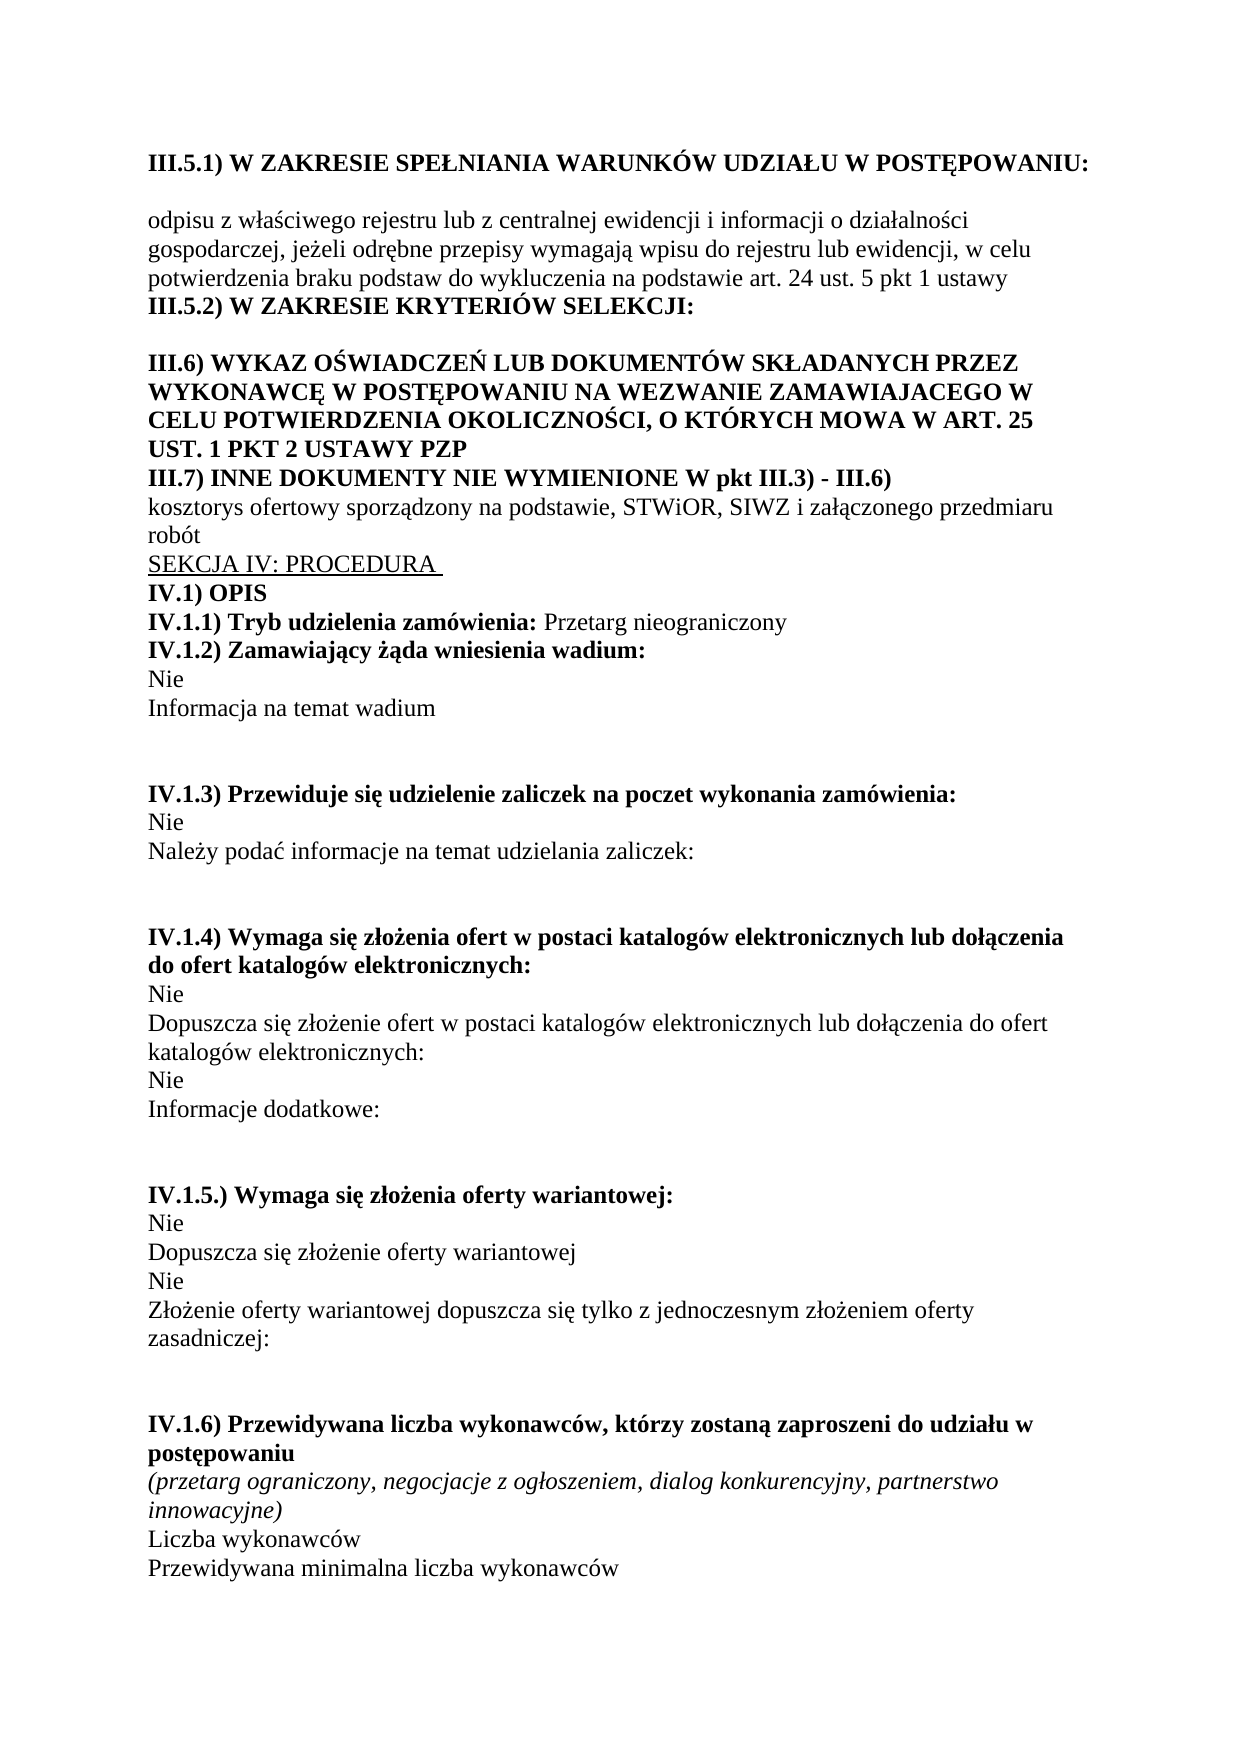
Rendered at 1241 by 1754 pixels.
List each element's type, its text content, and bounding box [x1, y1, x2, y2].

text III.7) INNE DOKUMENTY NIE WYMIENIONE W pkt III.3) - III.6) [148, 463, 1093, 492]
text kosztorys ofertowy sporządzony na podstawie, STWiOR, SIWZ i załączonego przedmiaru robót [148, 492, 1093, 549]
text III.5.1) W ZAKRESIE SPEŁNIANIA WARUNKÓW UDZIAŁU W POSTĘPOWANIU: odpisu z właściwego rejestru lub z centralnej ewidencji i informacji o działalności gospodarczej, jeżeli odrębne przepisy wymagają wpisu do rejestru lub ewidencji, w celu potwierdzenia braku podstaw do wykluczenia na podstawie art. 24 ust. 5 pkt 1 ustawy III.5.2) W ZAKRESIE KRYTERIÓW SELEKCJI: [148, 148, 1093, 348]
text Nie Dopuszcza się złożenie ofert w postaci katalogów elektronicznych lub dołączenia do ofert katalogów elektronicznych: Nie Informacje dodatkowe: [148, 979, 1093, 1151]
text IV.1.4) Wymaga się złożenia ofert w postaci katalogów elektronicznych lub dołączenia do ofert katalogów elektronicznych: [148, 893, 1093, 979]
text IV.1.3) Przewiduje się udzielenie zaliczek na poczet wykonania zamówienia: [148, 750, 1093, 807]
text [148, 1524, 1093, 1581]
text IV.1.6) Przewidywana liczba wykonawców, którzy zostaną zaproszeni do udziału w postępowaniu (przetarg ograniczony, negocjacje z ogłoszeniem, dialog konkurencyjny, partnerstwo innowacyjne) [148, 1380, 1093, 1524]
text III.6) WYKAZ OŚWIADCZEŃ LUB DOKUMENTÓW SKŁADANYCH PRZEZ WYKONAWCĘ W POSTĘPOWANIU NA WEZWANIE ZAMAWIAJACEGO W CELU POTWIERDZENIA OKOLICZNOŚCI, O KTÓRYCH MOWA W ART. 25 UST. 1 PKT 2 USTAWY PZP [148, 348, 1093, 463]
text Nie Należy podać informacje na temat udzielania zaliczek: [148, 807, 1093, 893]
text IV.1) OPIS IV.1.1) Tryb udzielenia zamówienia: Przetarg nieograniczony IV.1.2) Zamawiający żąda wniesienia wadium: [148, 578, 1093, 664]
text Nie Informacja na temat wadium [148, 664, 1093, 750]
text SEKCJA IV: PROCEDURA [148, 549, 1093, 578]
text IV.1.5.) Wymaga się złożenia oferty wariantowej: [148, 1151, 1093, 1208]
text Nie Dopuszcza się złożenie oferty wariantowej Nie Złożenie oferty wariantowej dopuszcza się tylko z jednoczesnym złożeniem oferty zasadniczej: [148, 1208, 1093, 1380]
